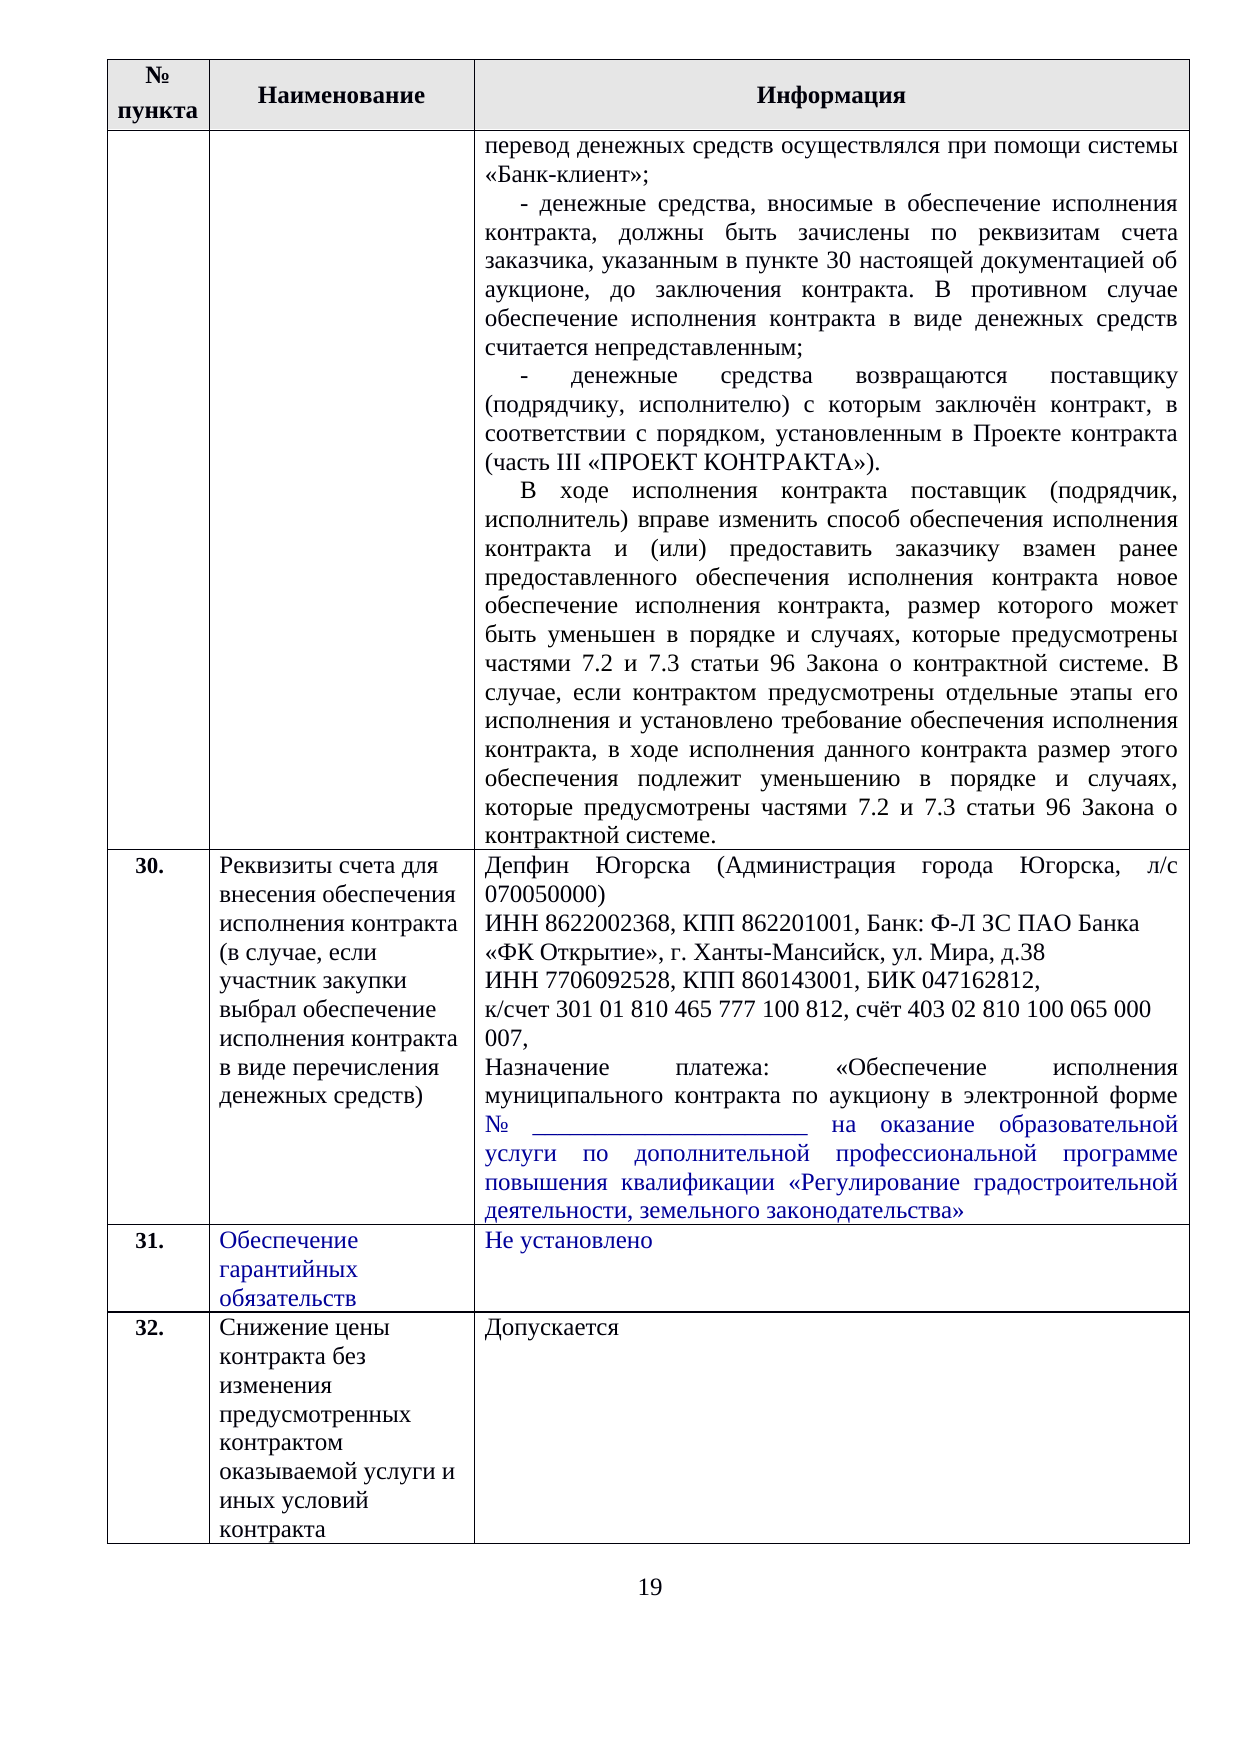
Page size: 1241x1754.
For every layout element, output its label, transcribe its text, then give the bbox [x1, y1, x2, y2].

table_cell Допускается [475, 1313, 1189, 1542]
table_cell Снижение цены контракта без изменения предусмотренных контрактом оказываемой услуги и иных условий контракта [210, 1313, 474, 1542]
table_cell Не установлено [475, 1225, 1189, 1311]
table_header Наименование [210, 60, 474, 129]
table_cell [475, 131, 1189, 849]
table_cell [210, 131, 474, 849]
table_cell Обеспечение гарантийных обязательств [210, 1225, 474, 1311]
table_header № пункта [108, 60, 209, 129]
table_cell Депфин Югорска (Администрация города Югорска, л/с 070050000) ИНН 8622002368, КПП 862201001, Банк: Ф-Л ЗС ПАО Банка «ФК Открытие», г. Ханты-Мансийск, ул. Мира, д.38 ИНН 7706092528, КПП 860143001, БИК 047162812, к/счет 301 01 810 465 777 100 812, счёт 403 02 810 100 065 000 007, Назначение платежа: «Обеспечение исполнения муниципального контракта по аукциону в электронной форме № ______________________ на оказание образовательной услуги по дополнительной профессиональной программе повышения квалификации «Регулирование градостроительной деятельности, земельного законодательства» [475, 850, 1189, 1224]
table_cell [108, 1313, 209, 1542]
table_cell [108, 850, 209, 1224]
table_cell [108, 131, 209, 849]
table_cell [108, 1225, 209, 1311]
table_cell Реквизиты счета для внесения обеспечения исполнения контракта (в случае, если участник закупки выбрал обеспечение исполнения контракта в виде перечисления денежных средств) [210, 850, 474, 1224]
table_header Информация [475, 60, 1189, 129]
